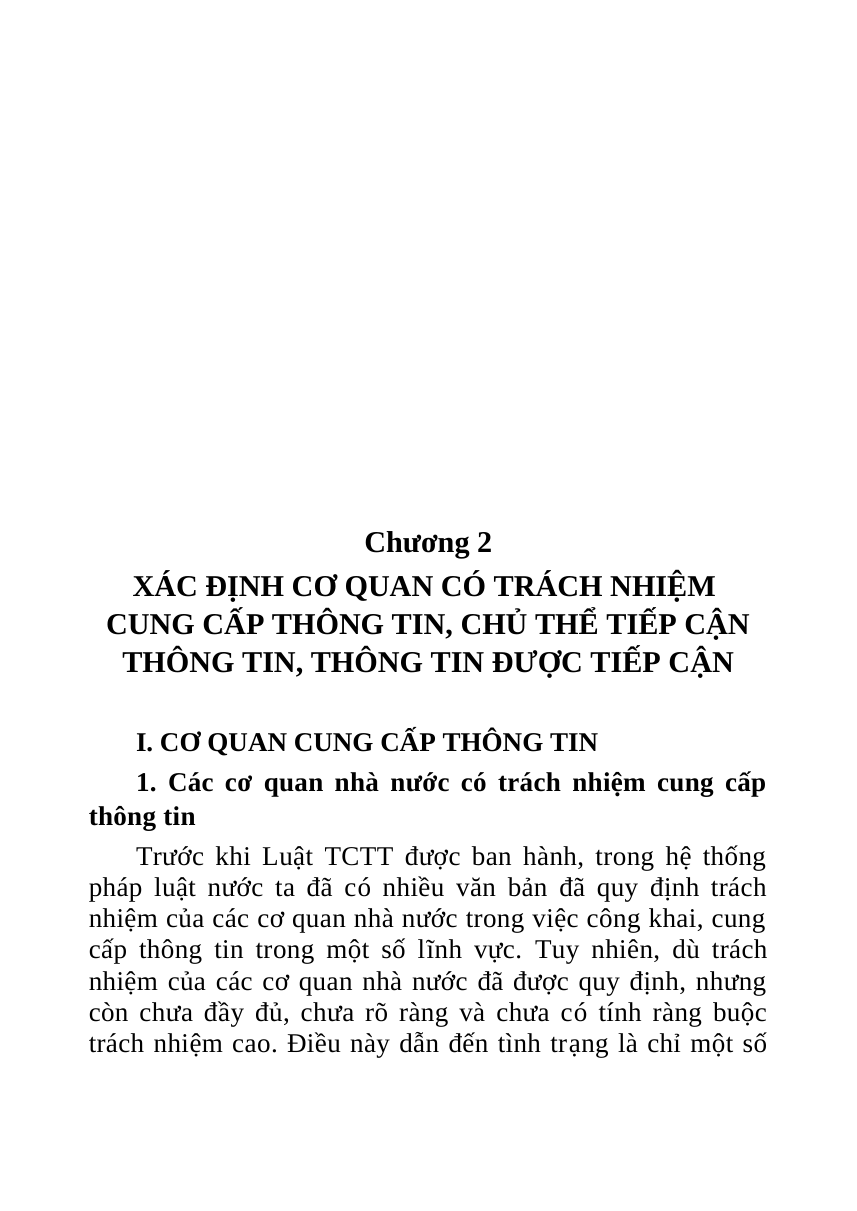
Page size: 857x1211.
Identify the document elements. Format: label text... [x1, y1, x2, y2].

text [88, 840, 768, 1058]
subtitle Chương 2 [88, 524, 768, 559]
subtitle XÁC ĐỊNH CƠ QUAN CÓ TRÁCH NHIỆM CUNG CẤP THÔNG TIN, CHỦ THỂ TIẾP CẬN THÔNG TIN, THÔNG TIN ĐƯỢC TIẾP CẬN [88, 568, 768, 679]
subtitle I. CƠ QUAN CUNG CẤP THÔNG TIN [88, 726, 768, 757]
subtitle 1. Các cơ quan nhà nước có trách nhiệm cung cấp thông tin [88, 766, 768, 831]
